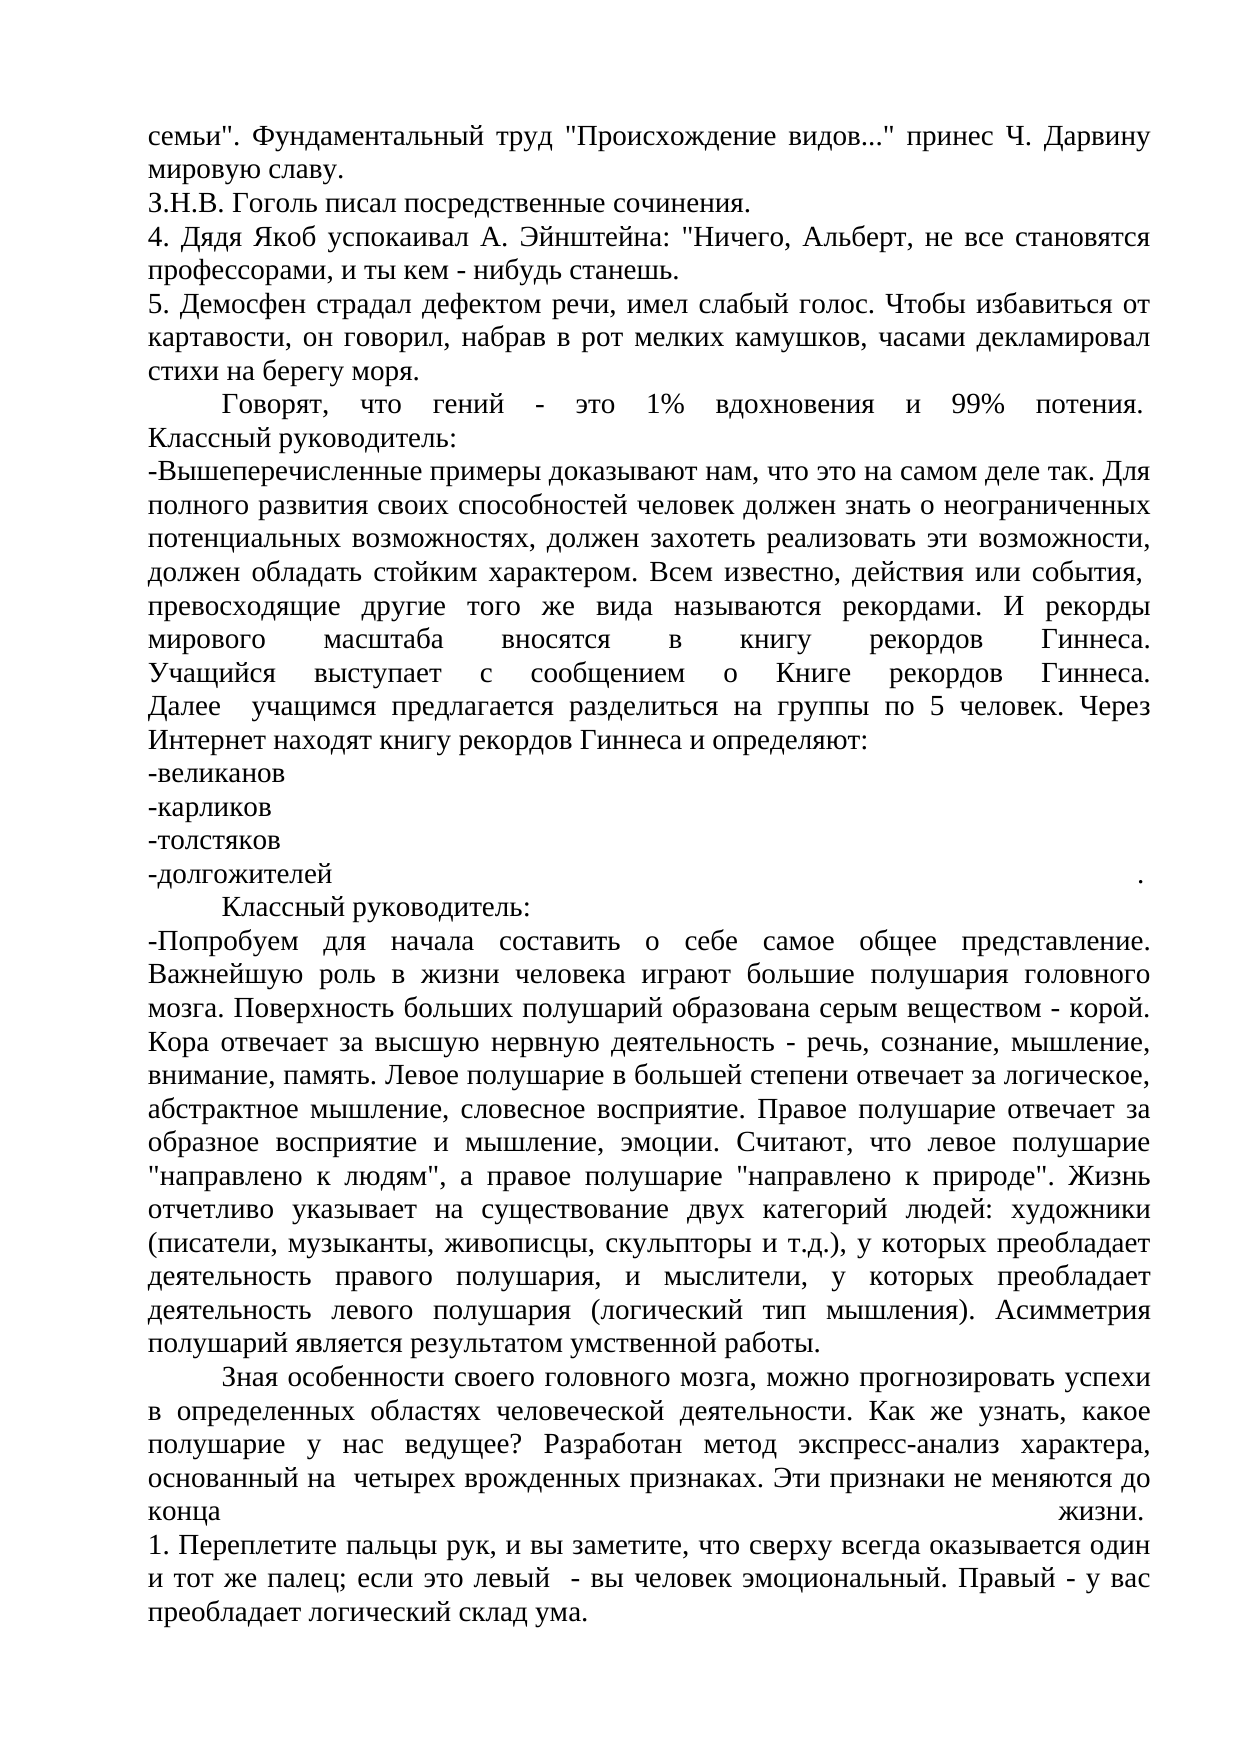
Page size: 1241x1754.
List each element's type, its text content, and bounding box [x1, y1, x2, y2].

text Говорят, что гений - это 1% вдохновения и 99% потения. Классный руководитель: [148, 386, 1152, 453]
text 4. Дядя Якоб успокаивал А. Эйнштейна: "Ничего, Альберт, не все становятся профессорами, и ты кем - нибудь станешь. [148, 219, 1152, 286]
text Зная особенности своего головного мозга, можно прогнозировать успехи в определенных областях человеческой деятельности. Как же узнать, какое полушарие у нас ведущее? Разработан метод экспресс-анализ характера, основанный на четырех врожденных признаках. Эти признаки не меняются до конца жизни. 1. Переплетите пальцы рук, и вы заметите, что сверху всегда оказывается один и тот же палец; если это левый - вы человек эмоциональный. Правый - у вас преобладает логический склад ума. [148, 1359, 1152, 1627]
text -Попробуем для начала составить о себе самое общее представление. Важнейшую роль в жизни человека играют большие полушария головного мозга. Поверхность больших полушарий образована серым веществом - корой. Кора отвечает за высшую нервную деятельность - речь, сознание, мышление, внимание, память. Левое полушарие в большей степени отвечает за логическое, абстрактное мышление, словесное восприятие. Правое полушарие отвечает за образное восприятие и мышление, эмоции. Считают, что левое полушарие "направлено к людям", а правое полушарие "направлено к природе". Жизнь отчетливо указывает на существование двух категорий людей: художники (писатели, музыканты, живописцы, скульпторы и т.д.), у которых преобладает деятельность правого полушария, и мыслители, у которых преобладает деятельность левого полушария (логический тип мышления). Асимметрия полушарий является результатом умственной работы. [148, 923, 1152, 1359]
text 5. Демосфен страдал дефектом речи, имел слабый голос. Чтобы избавиться от картавости, он говорил, набрав в рот мелких камушков, часами декламировал стихи на берегу моря. [148, 286, 1152, 386]
text -Вышеперечисленные примеры доказывают нам, что это на самом деле так. Для полного развития своих способностей человек должен знать о неограниченных потенциальных возможностях, должен захотеть реализовать эти возможности, должен обладать стойким характером. Всем известно, действия или события, превосходящие другие того же вида называются рекордами. И рекорды мирового масштаба вносятся в книгу рекордов Гиннеса. Учащийся выступает с сообщением о Книге рекордов Гиннеса. Далее учащимся предлагается разделиться на группы по 5 человек. Через Интернет находят книгу рекордов Гиннеса и определяют: [148, 453, 1152, 755]
text -великанов -карликов -толстяков -долгожителей . Классный руководитель: [148, 755, 1152, 923]
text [148, 118, 1152, 185]
text З.Н.В. Гоголь писал посредственные сочинения. [148, 185, 1152, 219]
